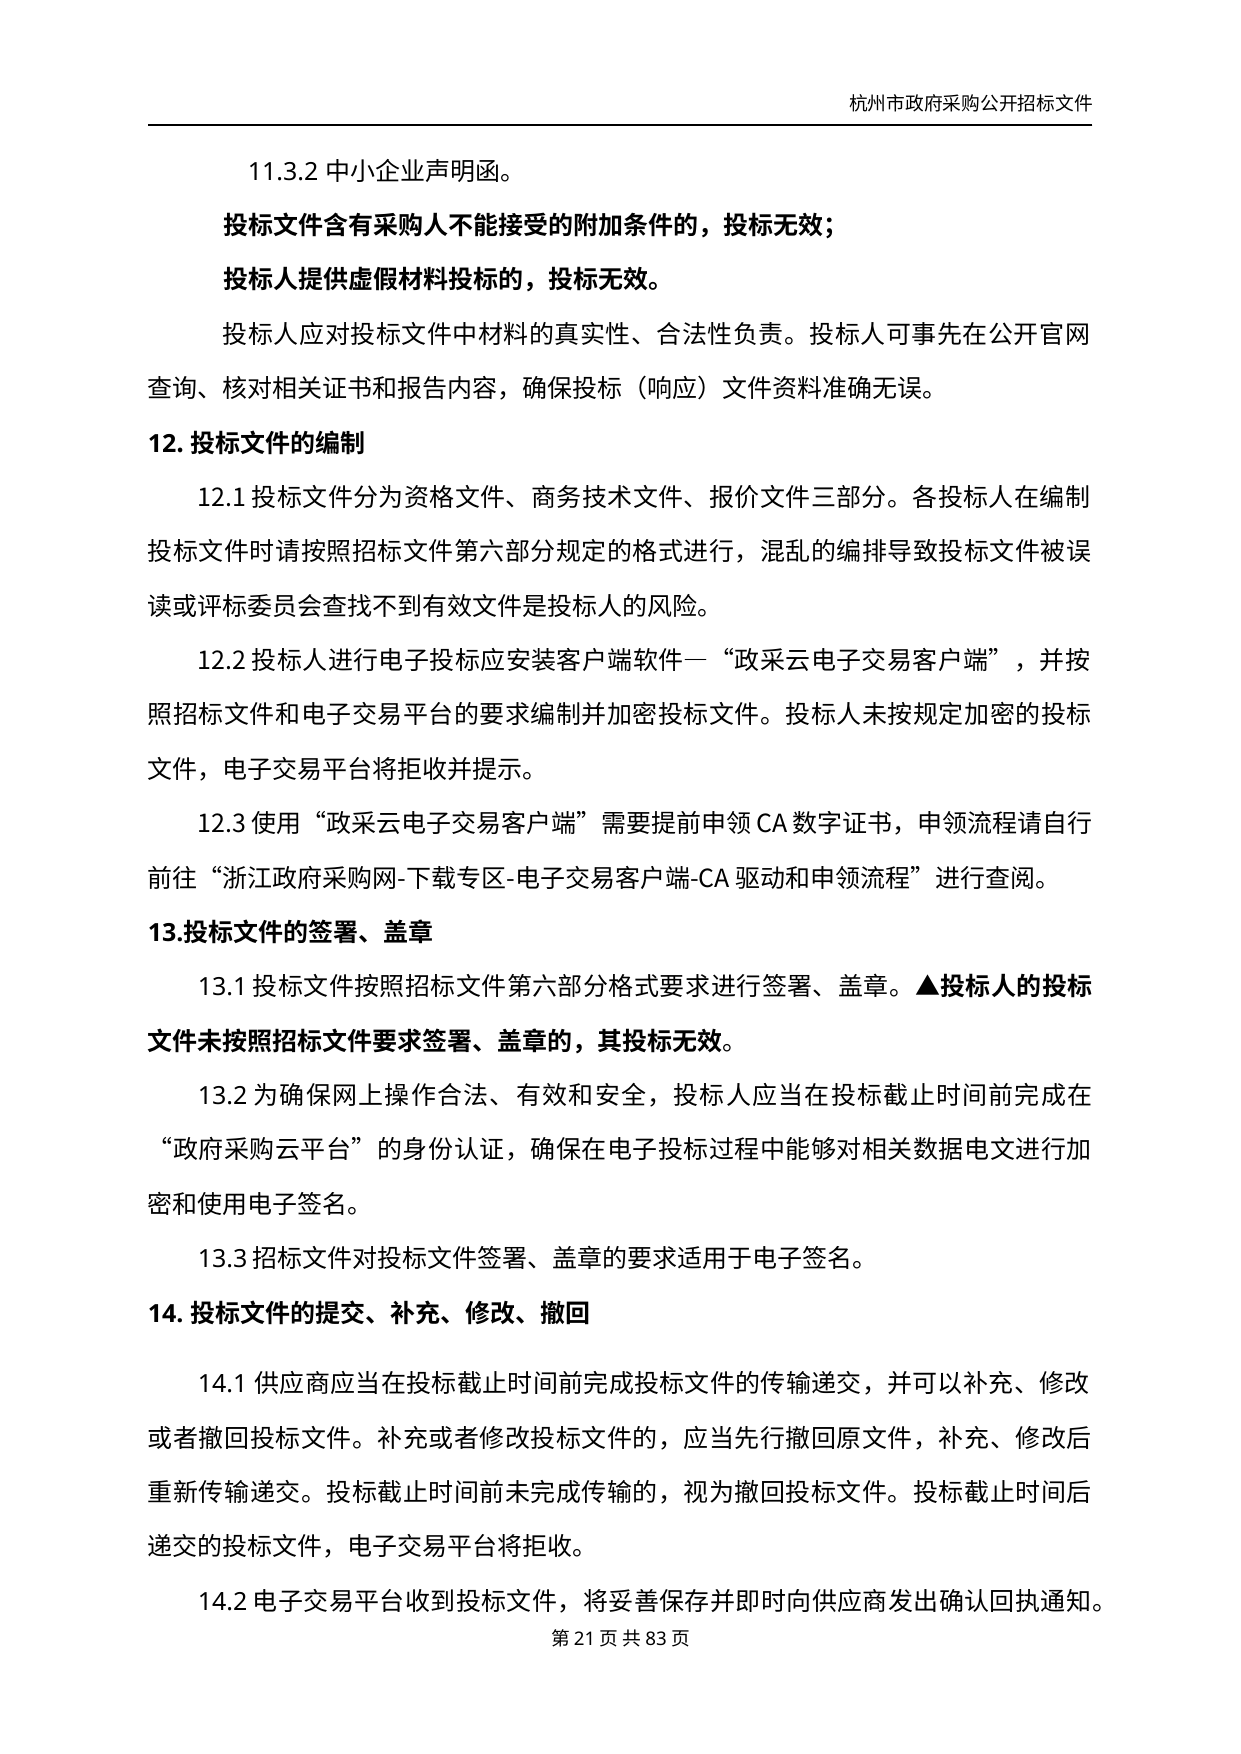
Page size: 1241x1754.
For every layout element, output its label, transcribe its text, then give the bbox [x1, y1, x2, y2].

text 13.投标文件的签署、盖章 [148, 912, 1092, 949]
text 13.3招标文件对投标文件签署、盖章的要求适用于电子签名。 [148, 1239, 1092, 1275]
text 12.1投标文件分为资格文件、商务技术文件、报价文件三部分。各投标人在编制投标文件时请按照招标文件第六部分规定的格式进行，混乱的编排导致投标文件被误读或评标委员会查找不到有效文件是投标人的风险。 [148, 477, 1092, 622]
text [148, 1581, 1092, 1617]
text 13.1投标文件按照招标文件第六部分格式要求进行签署、盖章。▲投标人的投标文件未按照招标文件要求签署、盖章的，其投标无效。 [148, 967, 1092, 1057]
text 12.3使用“政采云电子交易客户端”需要提前申领CA数字证书，申领流程请自行前往“浙江政府采购网-下载专区-电子交易客户端-CA驱动和申领流程”进行查阅。 [148, 804, 1092, 894]
subtitle 11.3.2 中小企业声明函。 [148, 151, 1092, 187]
text 12. 投标文件的编制 [148, 423, 1092, 459]
text 14.1 供应商应当在投标截止时间前完成投标文件的传输递交，并可以补充、修改或者撤回投标文件。补充或者修改投标文件的，应当先行撤回原文件，补充、修改后重新传输递交。投标截止时间前未完成传输的，视为撤回投标文件。投标截止时间后递交的投标文件，电子交易平台将拒收。 [148, 1364, 1092, 1563]
text 12.2投标人进行电子投标应安装客户端软件—“政采云电子交易客户端”，并按照招标文件和电子交易平台的要求编制并加密投标文件。投标人未按规定加密的投标文件，电子交易平台将拒收并提示。 [148, 641, 1092, 786]
text 投标文件含有采购人不能接受的附加条件的，投标无效； [148, 206, 1092, 242]
text 14. 投标文件的提交、补充、修改、撤回 [148, 1293, 1092, 1329]
text 投标人应对投标文件中材料的真实性、合法性负责。投标人可事先在公开官网查询、核对相关证书和报告内容，确保投标（响应）文件资料准确无误。 [148, 314, 1092, 405]
text 13.2为确保网上操作合法、有效和安全，投标人应当在投标截止时间前完成在“政府采购云平台”的身份认证，确保在电子投标过程中能够对相关数据电文进行加密和使用电子签名。 [148, 1076, 1092, 1221]
text 投标人提供虚假材料投标的，投标无效。 [148, 260, 1092, 296]
